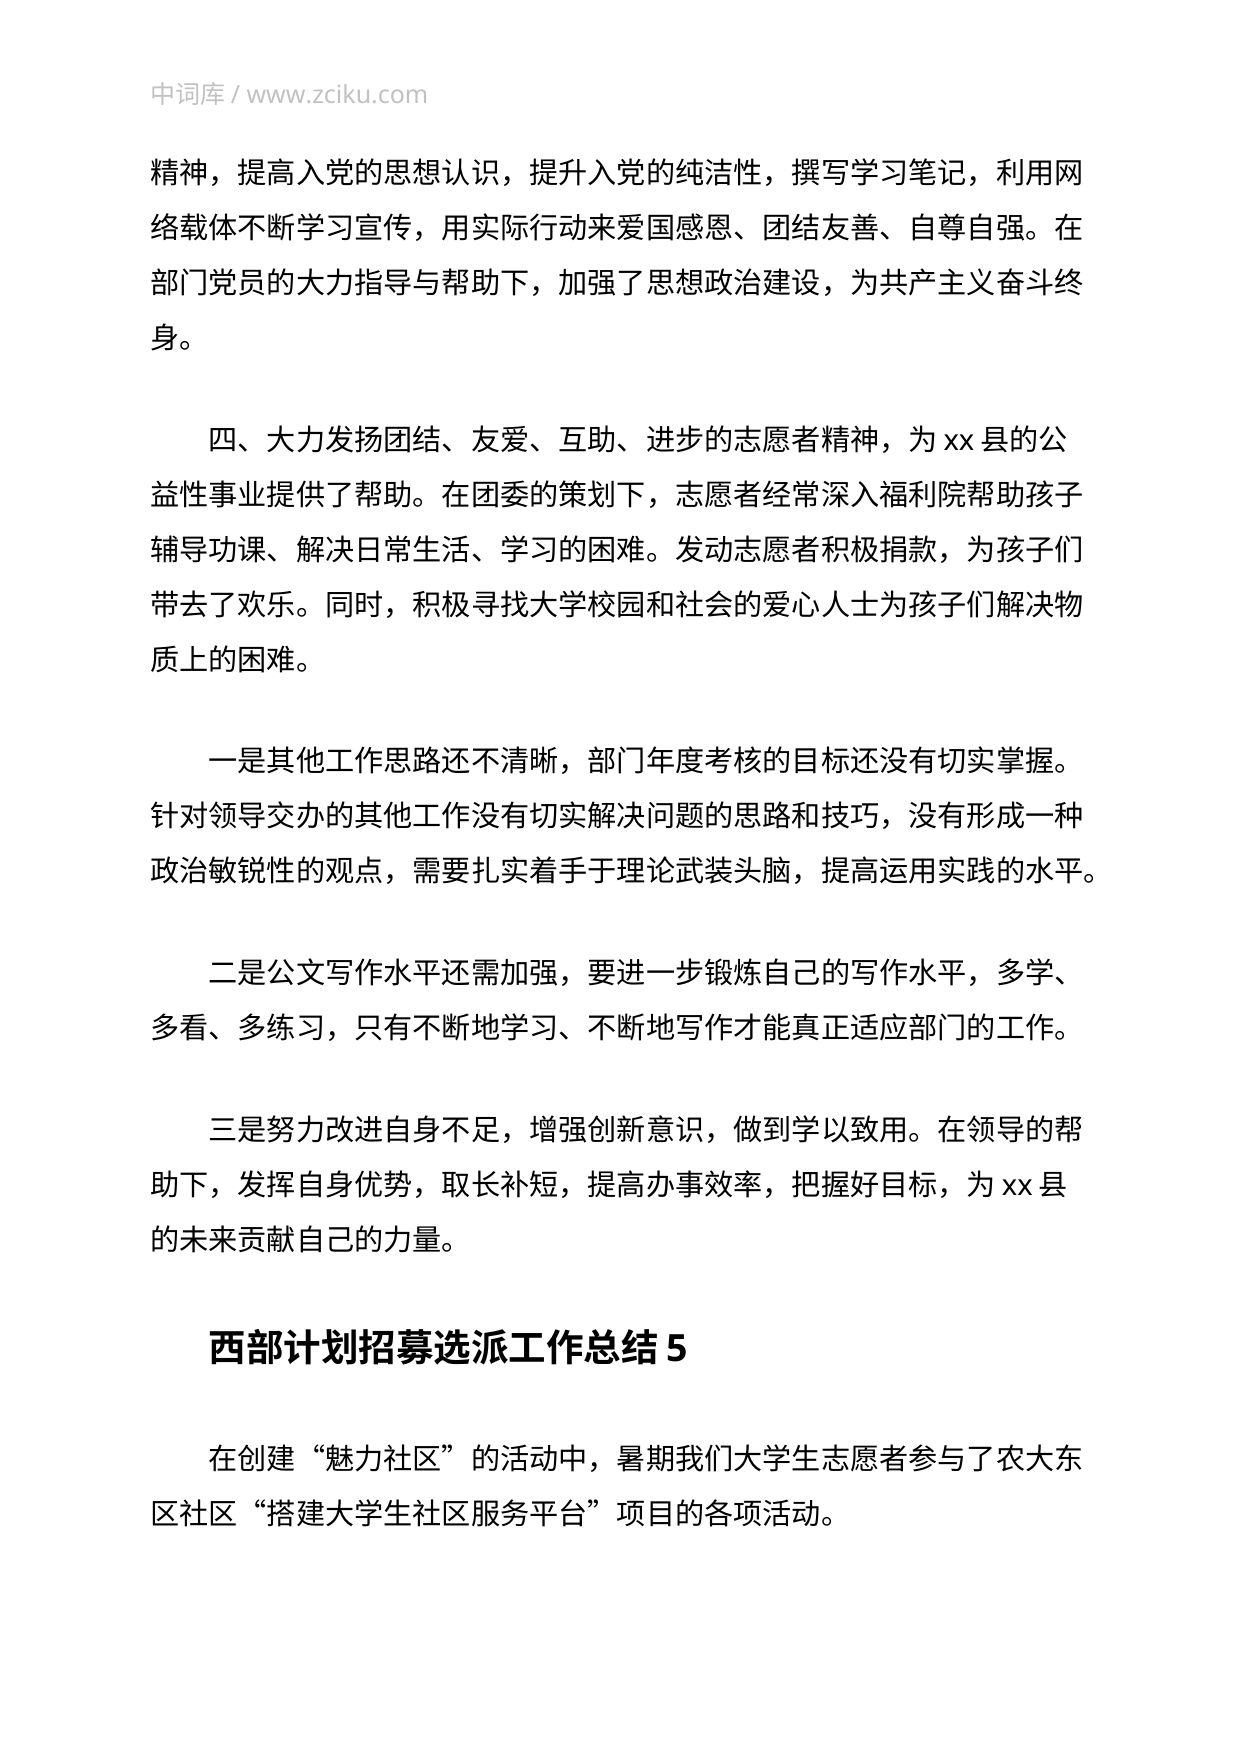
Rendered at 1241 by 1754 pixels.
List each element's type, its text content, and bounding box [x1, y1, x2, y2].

text 四、大力发扬团结、友爱、互助、进步的志愿者精神，为xx县的公益性事业提供了帮助。在团委的策划下，志愿者经常深入福利院帮助孩子辅导功课、解决日常生活、学习的困难。发动志愿者积极捐款，为孩子们带去了欢乐。同时，积极寻找大学校园和社会的爱心人士为孩子们解决物质上的困难。 [150, 416, 1090, 678]
text 一是其他工作思路还不清晰，部门年度考核的目标还没有切实掌握。针对领导交办的其他工作没有切实解决问题的思路和技巧，没有形成一种政治敏锐性的观点，需要扎实着手于理论武装头脑，提高运用实践的水平。 [150, 738, 1090, 890]
text 三是努力改进自身不足，增强创新意识，做到学以致用。在领导的帮助下，发挥自身优势，取长补短，提高办事效率，把握好目标，为xx县的未来贡献自己的力量。 [150, 1106, 1090, 1258]
text 二是公文写作水平还需加强，要进一步锻炼自己的写作水平，多学、多看、多练习，只有不断地学习、不断地写作才能真正适应部门的工作。 [150, 949, 1090, 1047]
text 在创建“魅力社区”的活动中，暑期我们大学生志愿者参与了农大东区社区“搭建大学生社区服务平台”项目的各项活动。 [150, 1435, 1090, 1533]
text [150, 150, 1090, 357]
text 西部计划招募选派工作总结5 [150, 1318, 1090, 1372]
